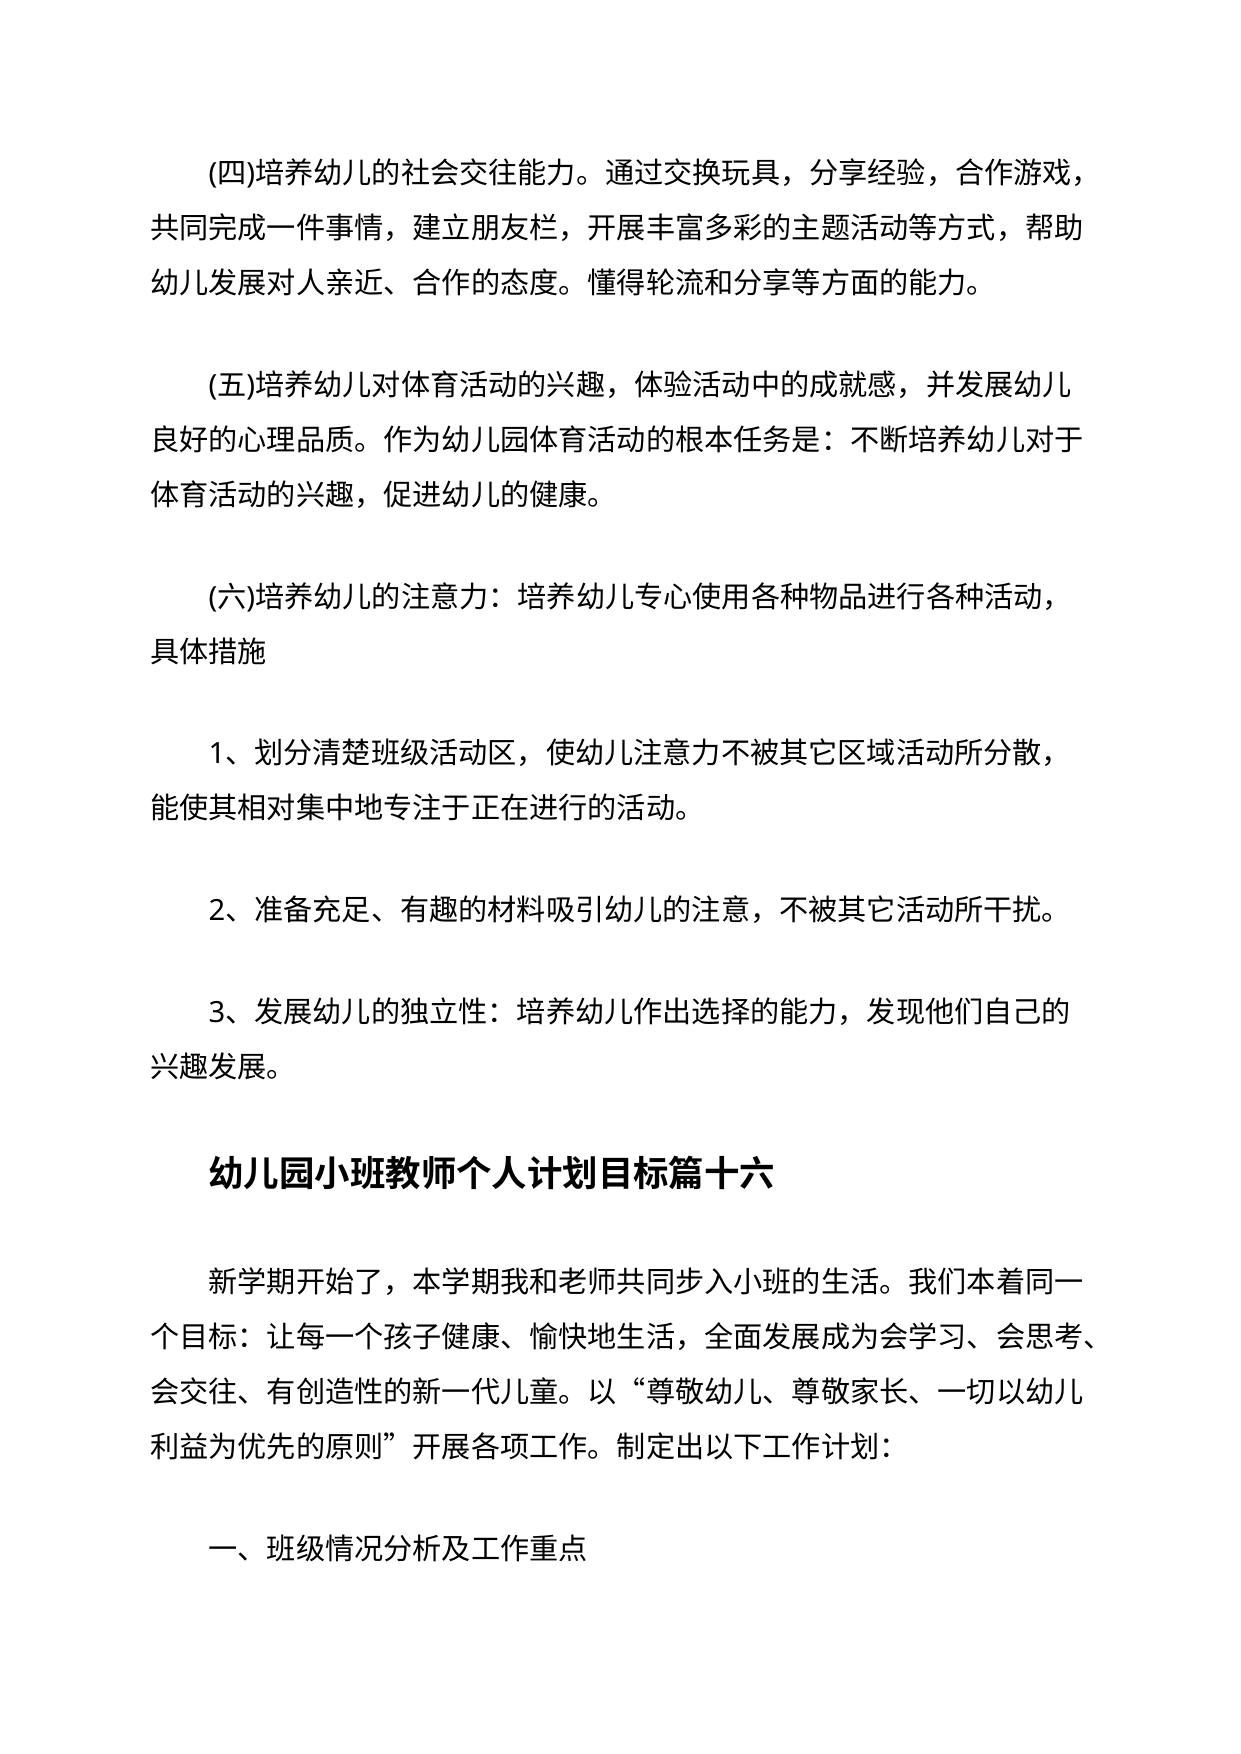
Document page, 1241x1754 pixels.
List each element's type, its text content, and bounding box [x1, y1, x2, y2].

text 2、准备充足、有趣的材料吸引幼儿的注意，不被其它活动所干扰。 [150, 887, 1090, 929]
text (六)培养幼儿的注意力：培养幼儿专心使用各种物品进行各种活动，具体措施 [150, 573, 1090, 671]
text (五)培养幼儿对体育活动的兴趣，体验活动中的成就感，并发展幼儿良好的心理品质。作为幼儿园体育活动的根本任务是：不断培养幼儿对于体育活动的兴趣，促进幼儿的健康。 [150, 362, 1090, 514]
text 新学期开始了，本学期我和老师共同步入小班的生活。我们本着同一个目标：让每一个孩子健康、愉快地生活，全面发展成为会学习、会思考、会交往、有创造性的新一代儿童。以“尊敬幼儿、尊敬家长、一切以幼儿利益为优先的原则”开展各项工作。制定出以下工作计划： [150, 1259, 1090, 1466]
text (四)培养幼儿的社会交往能力。通过交换玩具，分享经验，合作游戏，共同完成一件事情，建立朋友栏，开展丰富多彩的主题活动等方式，帮助幼儿发展对人亲近、合作的态度。懂得轮流和分享等方面的能力。 [150, 150, 1090, 302]
text 1、划分清楚班级活动区，使幼儿注意力不被其它区域活动所分散，能使其相对集中地专注于正在进行的活动。 [150, 730, 1090, 827]
text 一、班级情况分析及工作重点 [150, 1526, 1090, 1568]
text 幼儿园小班教师个人计划目标篇十六 [150, 1146, 1090, 1197]
text 3、发展幼儿的独立性：培养幼儿作出选择的能力，发现他们自己的兴趣发展。 [150, 989, 1090, 1086]
